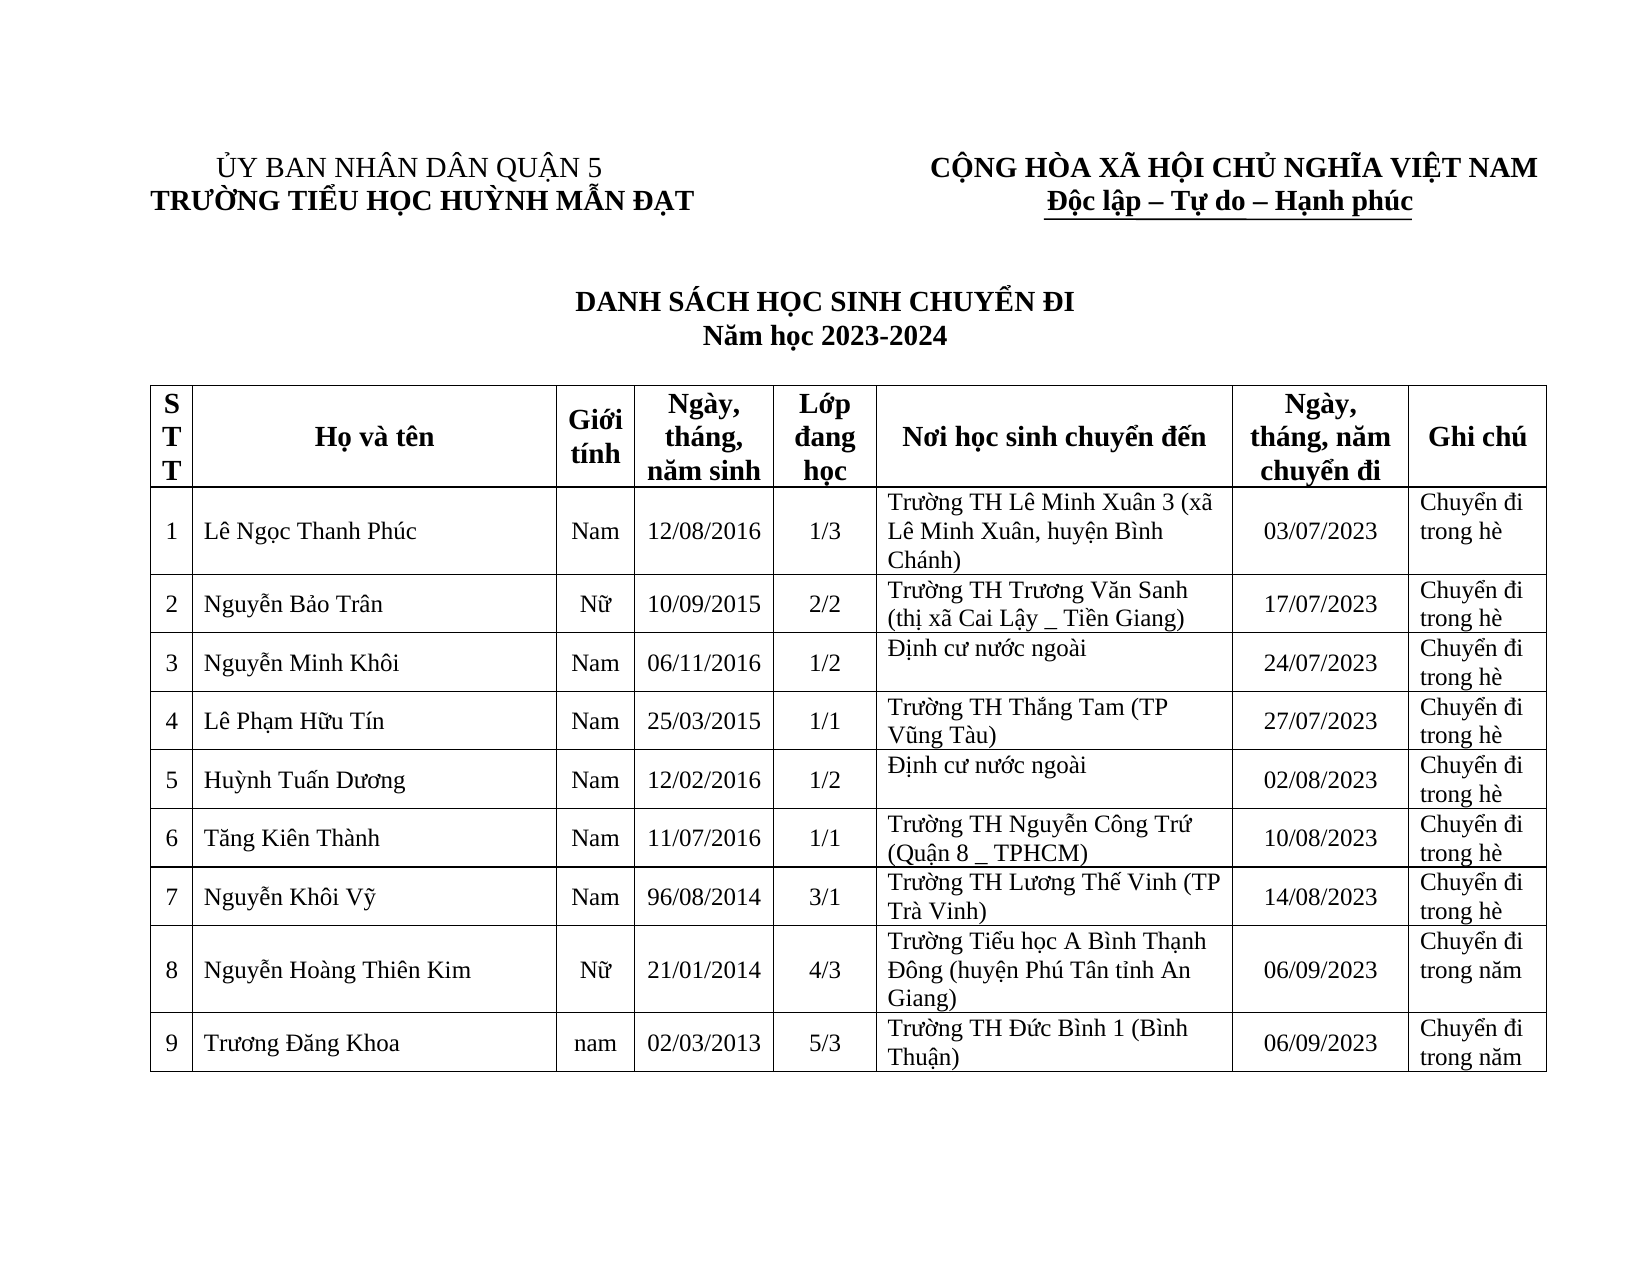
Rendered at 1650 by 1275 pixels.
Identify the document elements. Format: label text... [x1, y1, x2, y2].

table_header ỦY BAN NHÂN DÂN QUẬN 5 TRƯỜNG TIỂU HỌC HUỲNH MẪN ĐẠT [146, 150, 787, 251]
table_cell 1/2 [774, 750, 876, 808]
table_cell 6 [151, 809, 192, 866]
table_cell Trường TH Nguyễn Công Trứ (Quận 8 _ TPHCM) [877, 809, 1232, 866]
table_cell 4/3 [774, 926, 876, 1012]
table_cell Nữ [557, 926, 634, 1012]
table_header S T T [151, 386, 192, 486]
table_cell Chuyển đi trong hè [1409, 868, 1546, 925]
table_cell 5/3 [774, 1013, 876, 1071]
table_cell 27/07/2023 [1233, 692, 1408, 749]
table_cell Tăng Kiên Thành [193, 809, 556, 866]
table_cell 7 [151, 868, 192, 925]
table_cell 11/07/2016 [635, 809, 773, 866]
table_cell Trường TH Trương Văn Sanh (thị xã Cai Lậy _ Tiền Giang) [877, 575, 1232, 632]
text Năm học 2023-2024 [150, 318, 1500, 351]
table_cell 1/3 [774, 488, 876, 574]
table_cell Chuyển đi trong hè [1409, 809, 1546, 866]
table_header Ngày, tháng, năm sinh [635, 386, 773, 486]
table_cell 5 [151, 750, 192, 808]
table_cell Định cư nước ngoài [877, 750, 1232, 808]
table_cell 06/09/2023 [1233, 1013, 1408, 1071]
table_cell 06/09/2023 [1233, 926, 1408, 1012]
table_cell 8 [151, 926, 192, 1012]
table_cell 10/09/2015 [635, 575, 773, 632]
table_header CỘNG HÒA XÃ HỘI CHỦ NGHĨA VIỆT NAM Độc lập – Tự do – Hạnh phúc [788, 150, 1650, 251]
table_header Họ và tên [193, 386, 556, 486]
table_cell 02/03/2013 [635, 1013, 773, 1071]
table_cell Chuyển đi trong hè [1409, 575, 1546, 632]
table_cell Chuyển đi trong hè [1409, 488, 1546, 574]
table_cell 02/08/2023 [1233, 750, 1408, 808]
table_cell Trường TH Lương Thế Vinh (TP Trà Vinh) [877, 868, 1232, 925]
table_cell Trường TH Đức Bình 1 (Bình Thuận) [877, 1013, 1232, 1071]
table_header Ngày, tháng, năm chuyển đi [1233, 386, 1408, 486]
table_cell 10/08/2023 [1233, 809, 1408, 866]
table_cell Chuyển đi trong năm [1409, 926, 1546, 1012]
table_cell nam [557, 1013, 634, 1071]
table_cell Chuyển đi trong hè [1409, 633, 1546, 691]
table_cell 4 [151, 692, 192, 749]
table_cell Nữ [557, 575, 634, 632]
table_cell 12/08/2016 [635, 488, 773, 574]
table_cell Lê Phạm Hữu Tín [193, 692, 556, 749]
table_cell 24/07/2023 [1233, 633, 1408, 691]
table_cell 14/08/2023 [1233, 868, 1408, 925]
table_cell 3/1 [774, 868, 876, 925]
table_cell Nguyễn Bảo Trân [193, 575, 556, 632]
table_cell 03/07/2023 [1233, 488, 1408, 574]
table_cell Nguyễn Khôi Vỹ [193, 868, 556, 925]
table_cell 21/01/2014 [635, 926, 773, 1012]
table_header Ghi chú [1409, 386, 1546, 486]
table_cell 1 [151, 488, 192, 574]
text DANH SÁCH HỌC SINH CHUYỂN ĐI [150, 284, 1500, 318]
table_cell 17/07/2023 [1233, 575, 1408, 632]
table_cell 3 [151, 633, 192, 691]
table_cell Trường TH Lê Minh Xuân 3 (xã Lê Minh Xuân, huyện Bình Chánh) [877, 488, 1232, 574]
table_cell Lê Ngọc Thanh Phúc [193, 488, 556, 574]
table_cell 1/1 [774, 692, 876, 749]
table_header Giới tính [557, 386, 634, 486]
table_cell Nam [557, 809, 634, 866]
table_header Nơi học sinh chuyển đến [877, 386, 1232, 486]
table_cell Nam [557, 633, 634, 691]
table_cell Nam [557, 868, 634, 925]
table_cell Nam [557, 692, 634, 749]
table_cell 12/02/2016 [635, 750, 773, 808]
table_cell Trường Tiểu học A Bình Thạnh Đông (huyện Phú Tân tỉnh An Giang) [877, 926, 1232, 1012]
table_cell Chuyển đi trong năm [1409, 1013, 1546, 1071]
table_cell Nam [557, 488, 634, 574]
table_header Lớp đang học [774, 386, 876, 486]
table_cell 96/08/2014 [635, 868, 773, 925]
table_cell Định cư nước ngoài [877, 633, 1232, 691]
table_cell Trường TH Thắng Tam (TP Vũng Tàu) [877, 692, 1232, 749]
table_cell Nguyễn Hoàng Thiên Kim [193, 926, 556, 1012]
table_cell 2/2 [774, 575, 876, 632]
table_cell 2 [151, 575, 192, 632]
table_cell 1/1 [774, 809, 876, 866]
table_cell Nguyễn Minh Khôi [193, 633, 556, 691]
table_cell 25/03/2015 [635, 692, 773, 749]
table_cell Trương Đăng Khoa [193, 1013, 556, 1071]
table_cell Chuyển đi trong hè [1409, 750, 1546, 808]
table_cell Huỳnh Tuấn Dương [193, 750, 556, 808]
table_cell Nam [557, 750, 634, 808]
table_cell 1/2 [774, 633, 876, 691]
table_cell 9 [151, 1013, 192, 1071]
table_cell Chuyển đi trong hè [1409, 692, 1546, 749]
table_cell 06/11/2016 [635, 633, 773, 691]
